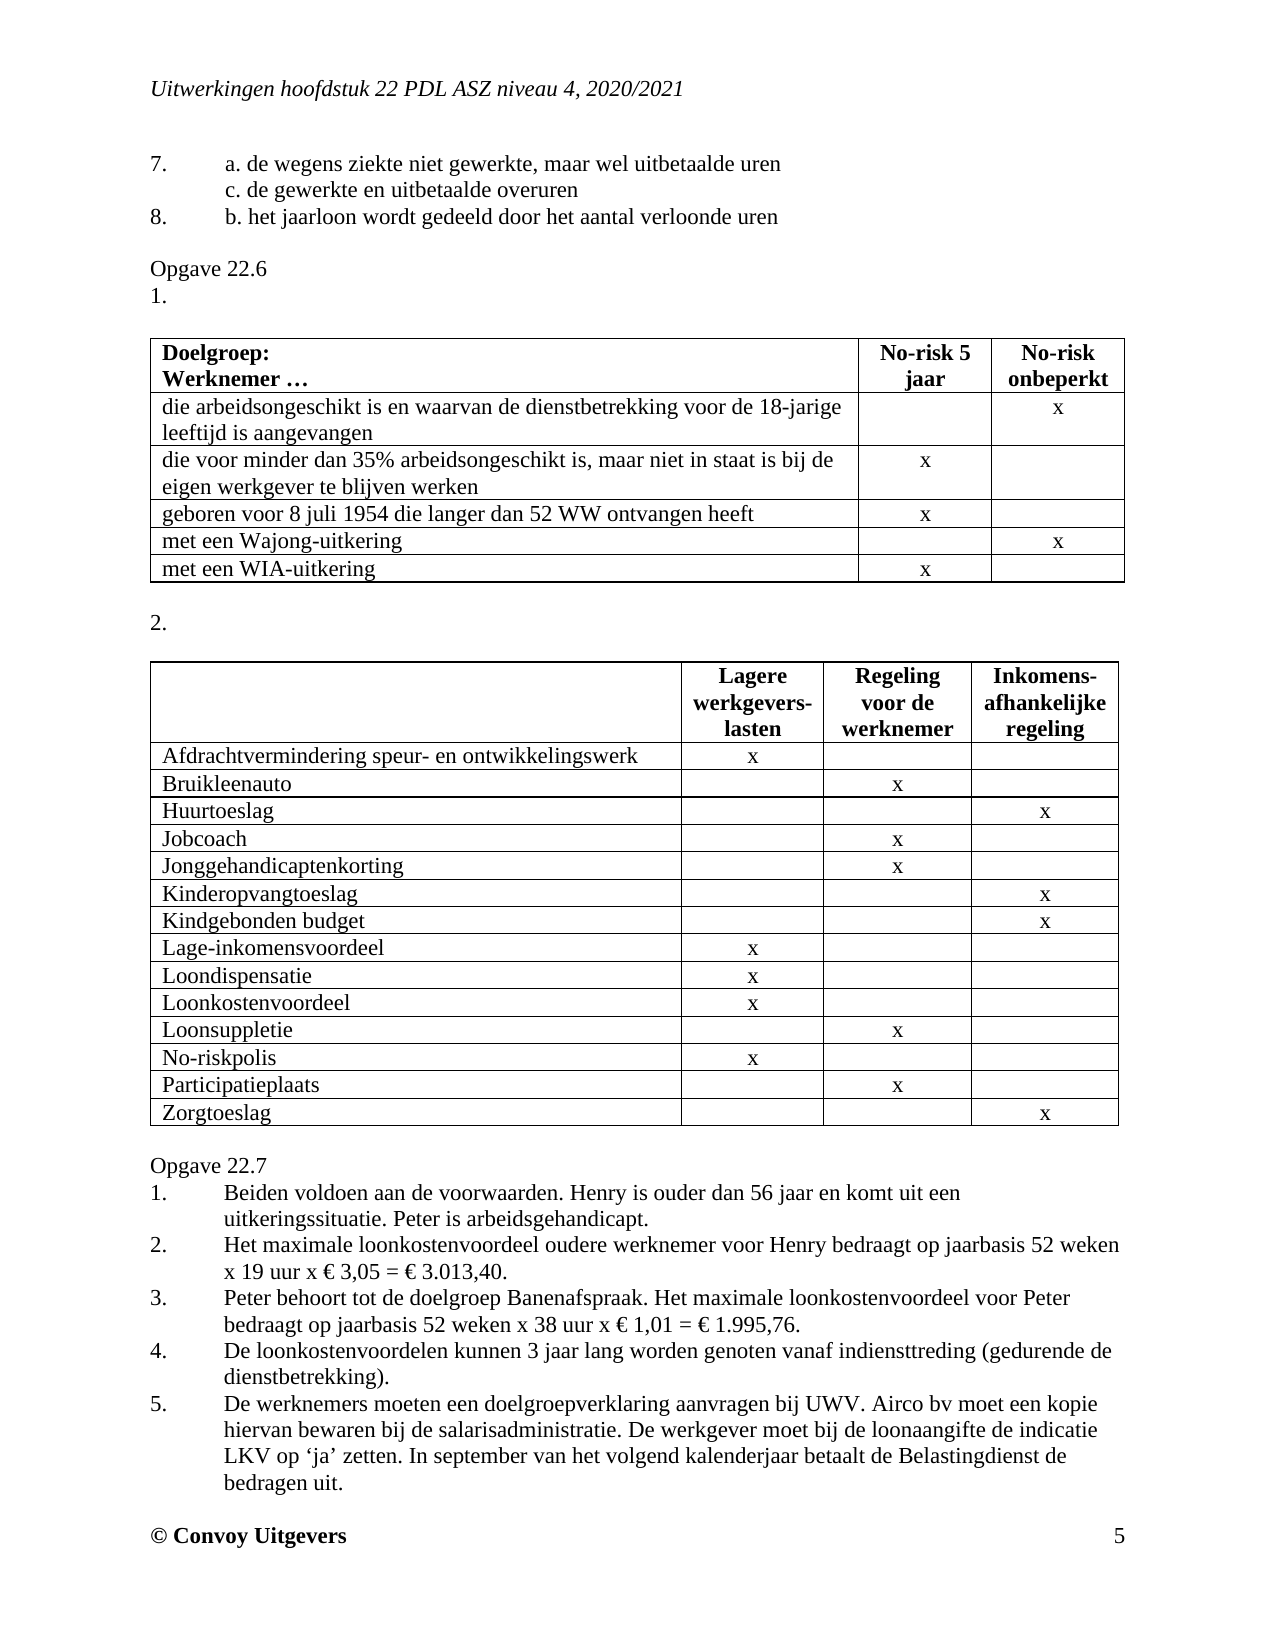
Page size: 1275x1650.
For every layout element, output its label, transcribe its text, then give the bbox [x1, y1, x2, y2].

table_cell Zorgtoeslag [151, 1099, 681, 1125]
table_header No-risk onbeperkt [992, 339, 1124, 392]
table_cell Loondispensatie [151, 962, 681, 988]
table_cell x [682, 1044, 823, 1070]
table_cell x [682, 934, 823, 961]
table_cell [824, 934, 971, 961]
table_cell [682, 852, 823, 878]
table_cell Afdrachtvermindering speur- en ontwikkelingswerk [151, 743, 681, 769]
text 4. De loonkostenvoordelen kunnen 3 jaar lang worden genoten vanaf indiensttreding (gedurende de dienstbetrekking). [150, 1337, 1125, 1390]
table_cell [859, 528, 991, 554]
table_cell [824, 798, 971, 824]
table_cell [682, 880, 823, 906]
table_header Lagere werkgevers-lasten [682, 663, 823, 742]
table_cell [824, 989, 971, 1016]
table_cell Bruikleenauto [151, 770, 681, 796]
table_cell x [824, 852, 971, 878]
table_header [151, 663, 681, 742]
table_cell [992, 446, 1124, 499]
table_cell Lage-inkomensvoordeel [151, 934, 681, 961]
text 7. a. de wegens ziekte niet gewerkte, maar wel uitbetaalde uren [150, 150, 1125, 176]
table_cell Jonggehandicaptenkorting [151, 852, 681, 878]
table_header Inkomens-afhankelijke regeling [972, 663, 1118, 742]
table_cell x [824, 1017, 971, 1043]
text 2. [150, 609, 1125, 635]
table_cell x [859, 555, 991, 581]
text 8. b. het jaarloon wordt gedeeld door het aantal verloonde uren [150, 203, 1125, 229]
table_cell [972, 852, 1118, 878]
table_cell die arbeidsongeschikt is en waarvan de dienstbetrekking voor de 18-jarige leeftijd is aangevangen [151, 393, 858, 445]
table_cell [972, 743, 1118, 769]
text 1. Beiden voldoen aan de voorwaarden. Henry is ouder dan 56 jaar en komt uit een uitkeringssituatie. Peter is arbeidsgehandicapt. [150, 1179, 1125, 1232]
table_cell x [824, 770, 971, 796]
table_cell Huurtoeslag [151, 798, 681, 824]
table_cell x [972, 907, 1118, 933]
table_header No-risk 5 jaar [859, 339, 991, 392]
table_cell [972, 1044, 1118, 1070]
table_cell x [972, 880, 1118, 906]
table_cell x [682, 743, 823, 769]
table_cell x [824, 825, 971, 851]
table_cell x [992, 393, 1124, 445]
table_cell die voor minder dan 35% arbeidsongeschikt is, maar niet in staat is bij de eigen werkgever te blijven werken [151, 446, 858, 499]
text 5. De werknemers moeten een doelgroepverklaring aanvragen bij UWV. Airco bv moet een kopie hiervan bewaren bij de salarisadministratie. De werkgever moet bij de loonaangifte de indicatie LKV op ‘ja’ zetten. In september van het volgend kalenderjaar betaalt de Belastingdienst de bedragen uit. [150, 1390, 1125, 1495]
table_cell met een WIA-uitkering [151, 555, 858, 581]
table_cell Kinderopvangtoeslag [151, 880, 681, 906]
table_cell x [972, 798, 1118, 824]
text Opgave 22.6 [150, 255, 1125, 282]
table_cell x [682, 989, 823, 1016]
table_cell [682, 1071, 823, 1098]
table_cell [972, 770, 1118, 796]
table_cell [824, 907, 971, 933]
text c. de gewerkte en uitbetaalde overuren [150, 176, 1125, 203]
table_cell [972, 962, 1118, 988]
table_cell [972, 1071, 1118, 1098]
table_cell [972, 825, 1118, 851]
table_cell [682, 1017, 823, 1043]
text 2. Het maximale loonkostenvoordeel oudere werknemer voor Henry bedraagt op jaarbasis 52 weken x 19 uur x € 3,05 = € 3.013,40. [150, 1232, 1125, 1284]
table_cell met een Wajong-uitkering [151, 528, 858, 554]
text 1. [150, 282, 1125, 308]
table_cell x [972, 1099, 1118, 1125]
table_cell x [992, 528, 1124, 554]
table_cell x [859, 500, 991, 527]
table_cell x [682, 962, 823, 988]
text 3. Peter behoort tot de doelgroep Banenafspraak. Het maximale loonkostenvoordeel voor Peter bedraagt op jaarbasis 52 weken x 38 uur x € 1,01 = € 1.995,76. [150, 1284, 1125, 1337]
table_cell [682, 1099, 823, 1125]
table_cell [682, 825, 823, 851]
text Opgave 22.7 [150, 1152, 1125, 1179]
table_header Regeling voor de werknemer [824, 663, 971, 742]
table_cell [824, 962, 971, 988]
table_cell [682, 907, 823, 933]
table_cell [682, 798, 823, 824]
table_cell [859, 393, 991, 445]
table_cell Loonkostenvoordeel [151, 989, 681, 1016]
table_cell x [859, 446, 991, 499]
table_cell [972, 1017, 1118, 1043]
table_cell [992, 555, 1124, 581]
table_cell [682, 770, 823, 796]
table_cell [992, 500, 1124, 527]
table_cell [824, 880, 971, 906]
table_cell x [824, 1071, 971, 1098]
table_cell [972, 934, 1118, 961]
table_cell Participatieplaats [151, 1071, 681, 1098]
table_cell [824, 1044, 971, 1070]
table_header Doelgroep: Werknemer … [151, 339, 858, 392]
table_cell geboren voor 8 juli 1954 die langer dan 52 WW ontvangen heeft [151, 500, 858, 527]
table_cell Jobcoach [151, 825, 681, 851]
table_cell [824, 1099, 971, 1125]
table_cell Kindgebonden budget [151, 907, 681, 933]
table_cell No-riskpolis [151, 1044, 681, 1070]
table_cell Loonsuppletie [151, 1017, 681, 1043]
table_cell [972, 989, 1118, 1016]
table_cell [824, 743, 971, 769]
